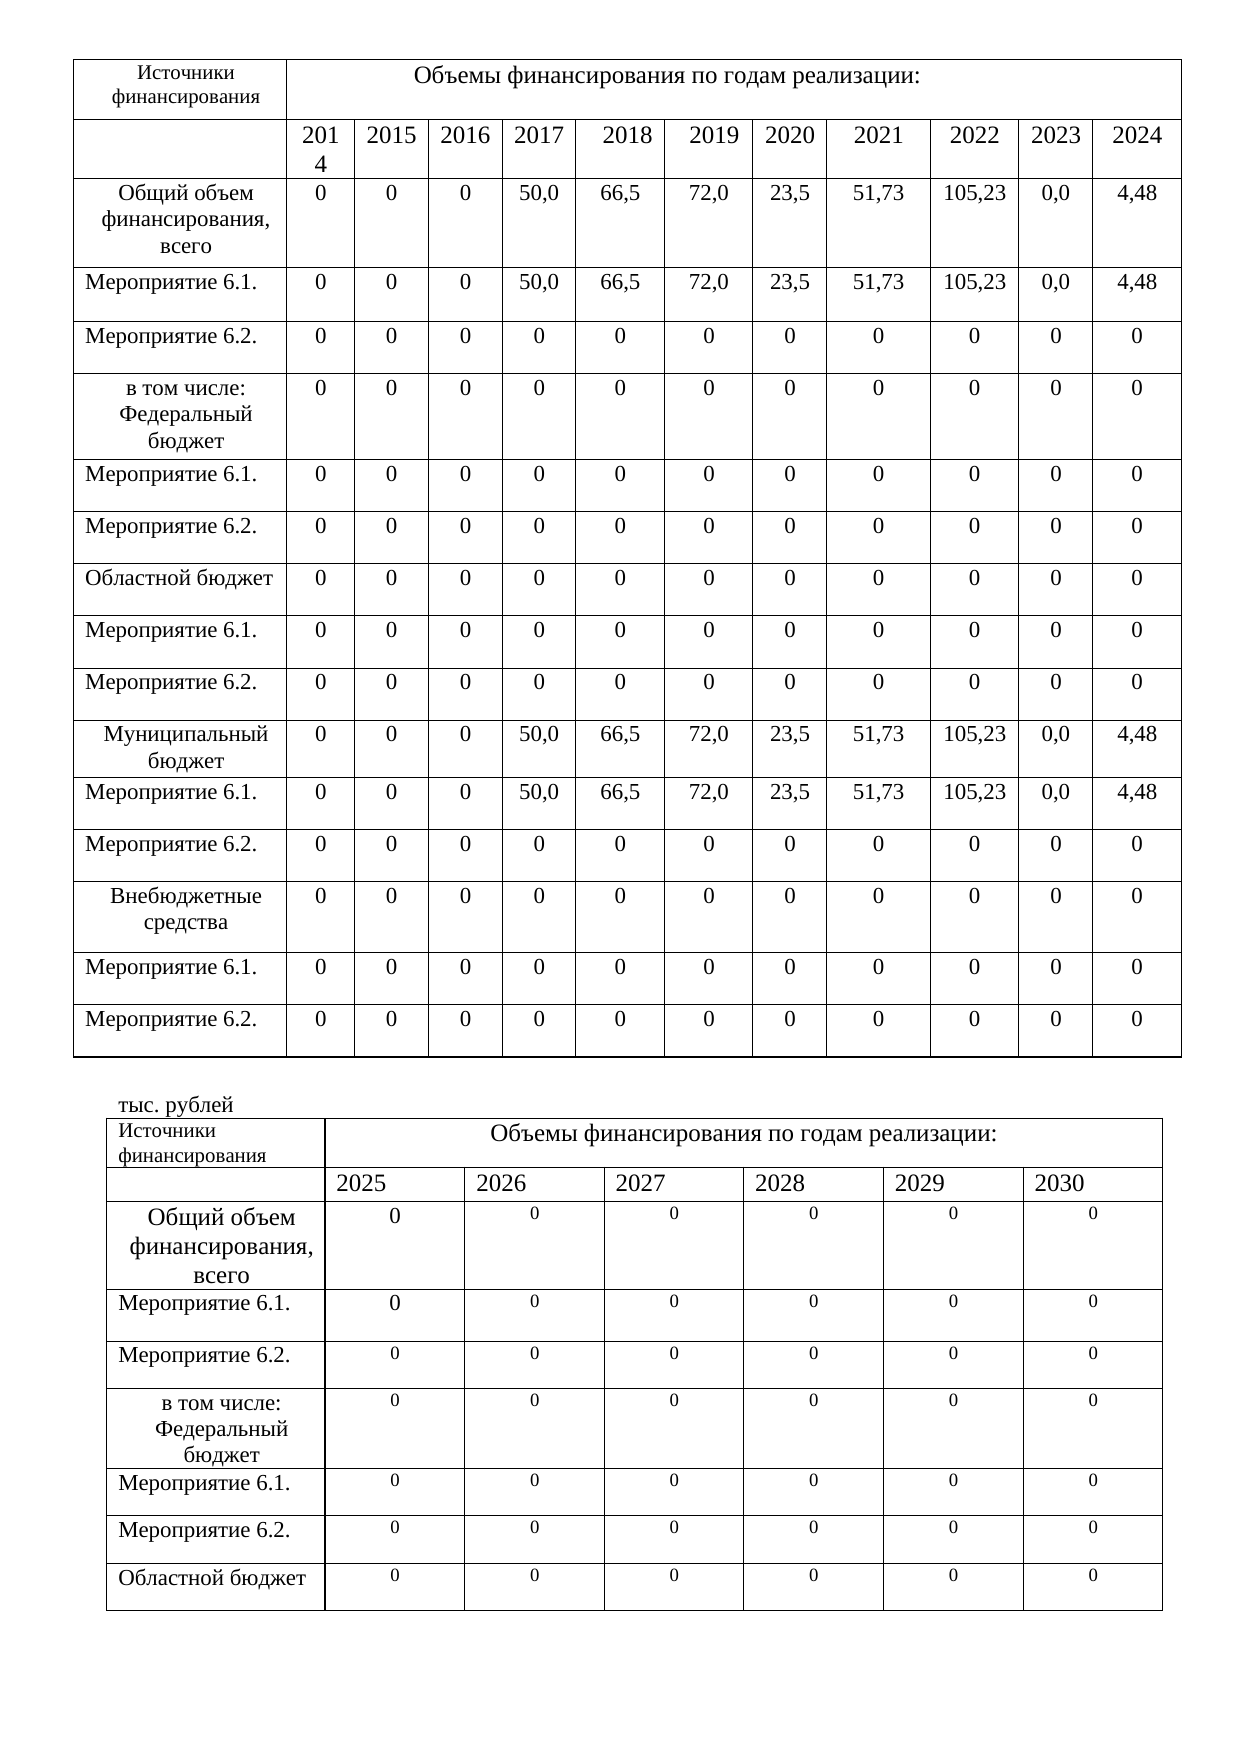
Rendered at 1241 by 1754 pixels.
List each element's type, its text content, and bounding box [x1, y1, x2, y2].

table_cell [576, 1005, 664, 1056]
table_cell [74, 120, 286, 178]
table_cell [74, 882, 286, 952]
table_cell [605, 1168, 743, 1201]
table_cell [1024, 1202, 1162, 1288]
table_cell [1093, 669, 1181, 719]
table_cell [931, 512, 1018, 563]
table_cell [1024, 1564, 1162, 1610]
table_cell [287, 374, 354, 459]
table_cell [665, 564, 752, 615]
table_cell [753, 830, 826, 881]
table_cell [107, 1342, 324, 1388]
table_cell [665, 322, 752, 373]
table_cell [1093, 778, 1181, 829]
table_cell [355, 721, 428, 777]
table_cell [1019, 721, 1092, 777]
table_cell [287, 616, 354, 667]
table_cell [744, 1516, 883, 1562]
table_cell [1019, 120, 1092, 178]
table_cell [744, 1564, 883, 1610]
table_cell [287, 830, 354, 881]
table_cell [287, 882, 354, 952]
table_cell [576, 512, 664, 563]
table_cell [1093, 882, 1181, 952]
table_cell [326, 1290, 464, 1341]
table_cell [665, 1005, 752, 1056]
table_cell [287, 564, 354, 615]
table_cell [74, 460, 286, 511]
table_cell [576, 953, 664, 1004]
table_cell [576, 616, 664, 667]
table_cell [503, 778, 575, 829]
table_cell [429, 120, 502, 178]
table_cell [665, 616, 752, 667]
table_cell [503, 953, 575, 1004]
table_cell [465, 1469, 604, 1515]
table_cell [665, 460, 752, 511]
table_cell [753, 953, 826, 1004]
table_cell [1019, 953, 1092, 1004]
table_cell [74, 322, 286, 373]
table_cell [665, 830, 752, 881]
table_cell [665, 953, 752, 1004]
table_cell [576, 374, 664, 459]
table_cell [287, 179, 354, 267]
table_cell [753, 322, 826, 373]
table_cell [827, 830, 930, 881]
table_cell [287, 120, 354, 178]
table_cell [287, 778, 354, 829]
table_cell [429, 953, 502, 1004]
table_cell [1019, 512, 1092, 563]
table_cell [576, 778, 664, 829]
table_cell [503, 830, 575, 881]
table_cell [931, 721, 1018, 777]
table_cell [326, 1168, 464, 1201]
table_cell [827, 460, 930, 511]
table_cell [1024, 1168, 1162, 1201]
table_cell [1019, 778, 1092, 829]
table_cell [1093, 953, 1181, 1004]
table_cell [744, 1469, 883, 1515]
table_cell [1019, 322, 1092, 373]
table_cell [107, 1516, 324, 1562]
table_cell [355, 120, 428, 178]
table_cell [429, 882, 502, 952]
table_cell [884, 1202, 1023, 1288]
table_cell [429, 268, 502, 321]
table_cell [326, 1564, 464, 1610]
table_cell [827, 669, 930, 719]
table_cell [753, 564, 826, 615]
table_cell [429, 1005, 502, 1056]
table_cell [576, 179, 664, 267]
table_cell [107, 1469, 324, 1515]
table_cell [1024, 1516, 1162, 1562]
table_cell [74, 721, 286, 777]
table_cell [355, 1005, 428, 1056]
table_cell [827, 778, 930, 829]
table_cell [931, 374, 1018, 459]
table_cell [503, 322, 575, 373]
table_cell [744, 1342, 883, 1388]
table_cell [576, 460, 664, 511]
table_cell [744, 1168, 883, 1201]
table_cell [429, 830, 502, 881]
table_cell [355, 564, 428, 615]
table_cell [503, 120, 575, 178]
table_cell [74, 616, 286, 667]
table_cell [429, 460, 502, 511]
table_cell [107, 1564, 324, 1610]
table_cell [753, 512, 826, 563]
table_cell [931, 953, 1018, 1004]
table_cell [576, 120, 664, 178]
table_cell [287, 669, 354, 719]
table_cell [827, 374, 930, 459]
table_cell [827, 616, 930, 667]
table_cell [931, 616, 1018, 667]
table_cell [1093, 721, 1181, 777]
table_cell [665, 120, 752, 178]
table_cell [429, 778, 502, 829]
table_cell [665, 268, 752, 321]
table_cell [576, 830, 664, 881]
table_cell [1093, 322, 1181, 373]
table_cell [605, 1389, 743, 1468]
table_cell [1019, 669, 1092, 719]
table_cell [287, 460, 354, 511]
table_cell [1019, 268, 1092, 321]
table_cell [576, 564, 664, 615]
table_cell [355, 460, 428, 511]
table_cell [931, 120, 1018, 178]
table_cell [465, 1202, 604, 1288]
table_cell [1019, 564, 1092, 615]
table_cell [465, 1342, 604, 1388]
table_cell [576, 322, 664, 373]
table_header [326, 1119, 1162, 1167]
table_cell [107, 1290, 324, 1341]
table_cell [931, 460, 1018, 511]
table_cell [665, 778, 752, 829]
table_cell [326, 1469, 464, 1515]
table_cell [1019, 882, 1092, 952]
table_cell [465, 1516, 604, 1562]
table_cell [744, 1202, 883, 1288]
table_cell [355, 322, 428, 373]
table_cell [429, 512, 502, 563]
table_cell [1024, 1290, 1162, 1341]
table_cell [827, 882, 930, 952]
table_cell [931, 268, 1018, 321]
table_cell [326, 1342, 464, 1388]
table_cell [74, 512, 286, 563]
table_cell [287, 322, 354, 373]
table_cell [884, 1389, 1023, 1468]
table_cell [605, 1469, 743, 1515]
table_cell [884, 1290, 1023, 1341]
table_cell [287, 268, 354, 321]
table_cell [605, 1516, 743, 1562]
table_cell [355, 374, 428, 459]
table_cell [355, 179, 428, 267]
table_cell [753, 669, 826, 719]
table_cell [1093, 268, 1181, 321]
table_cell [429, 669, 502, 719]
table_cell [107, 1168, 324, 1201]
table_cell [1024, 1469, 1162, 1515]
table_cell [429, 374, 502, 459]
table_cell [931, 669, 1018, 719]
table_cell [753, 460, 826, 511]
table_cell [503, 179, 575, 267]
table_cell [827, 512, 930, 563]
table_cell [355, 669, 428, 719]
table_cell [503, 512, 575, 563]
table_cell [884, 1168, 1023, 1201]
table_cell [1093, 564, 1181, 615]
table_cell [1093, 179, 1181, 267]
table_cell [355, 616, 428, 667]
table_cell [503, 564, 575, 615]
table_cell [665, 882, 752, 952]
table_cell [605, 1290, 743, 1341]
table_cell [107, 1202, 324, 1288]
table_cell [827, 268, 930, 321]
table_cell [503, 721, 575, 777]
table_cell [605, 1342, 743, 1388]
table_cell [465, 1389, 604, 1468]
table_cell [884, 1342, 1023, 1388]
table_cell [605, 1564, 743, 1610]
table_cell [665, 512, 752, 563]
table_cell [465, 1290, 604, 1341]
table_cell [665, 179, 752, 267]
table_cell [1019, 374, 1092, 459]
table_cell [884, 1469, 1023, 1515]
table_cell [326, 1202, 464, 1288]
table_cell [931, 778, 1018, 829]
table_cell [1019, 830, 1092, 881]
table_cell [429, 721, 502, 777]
text тыс. рублей [118, 1091, 1152, 1117]
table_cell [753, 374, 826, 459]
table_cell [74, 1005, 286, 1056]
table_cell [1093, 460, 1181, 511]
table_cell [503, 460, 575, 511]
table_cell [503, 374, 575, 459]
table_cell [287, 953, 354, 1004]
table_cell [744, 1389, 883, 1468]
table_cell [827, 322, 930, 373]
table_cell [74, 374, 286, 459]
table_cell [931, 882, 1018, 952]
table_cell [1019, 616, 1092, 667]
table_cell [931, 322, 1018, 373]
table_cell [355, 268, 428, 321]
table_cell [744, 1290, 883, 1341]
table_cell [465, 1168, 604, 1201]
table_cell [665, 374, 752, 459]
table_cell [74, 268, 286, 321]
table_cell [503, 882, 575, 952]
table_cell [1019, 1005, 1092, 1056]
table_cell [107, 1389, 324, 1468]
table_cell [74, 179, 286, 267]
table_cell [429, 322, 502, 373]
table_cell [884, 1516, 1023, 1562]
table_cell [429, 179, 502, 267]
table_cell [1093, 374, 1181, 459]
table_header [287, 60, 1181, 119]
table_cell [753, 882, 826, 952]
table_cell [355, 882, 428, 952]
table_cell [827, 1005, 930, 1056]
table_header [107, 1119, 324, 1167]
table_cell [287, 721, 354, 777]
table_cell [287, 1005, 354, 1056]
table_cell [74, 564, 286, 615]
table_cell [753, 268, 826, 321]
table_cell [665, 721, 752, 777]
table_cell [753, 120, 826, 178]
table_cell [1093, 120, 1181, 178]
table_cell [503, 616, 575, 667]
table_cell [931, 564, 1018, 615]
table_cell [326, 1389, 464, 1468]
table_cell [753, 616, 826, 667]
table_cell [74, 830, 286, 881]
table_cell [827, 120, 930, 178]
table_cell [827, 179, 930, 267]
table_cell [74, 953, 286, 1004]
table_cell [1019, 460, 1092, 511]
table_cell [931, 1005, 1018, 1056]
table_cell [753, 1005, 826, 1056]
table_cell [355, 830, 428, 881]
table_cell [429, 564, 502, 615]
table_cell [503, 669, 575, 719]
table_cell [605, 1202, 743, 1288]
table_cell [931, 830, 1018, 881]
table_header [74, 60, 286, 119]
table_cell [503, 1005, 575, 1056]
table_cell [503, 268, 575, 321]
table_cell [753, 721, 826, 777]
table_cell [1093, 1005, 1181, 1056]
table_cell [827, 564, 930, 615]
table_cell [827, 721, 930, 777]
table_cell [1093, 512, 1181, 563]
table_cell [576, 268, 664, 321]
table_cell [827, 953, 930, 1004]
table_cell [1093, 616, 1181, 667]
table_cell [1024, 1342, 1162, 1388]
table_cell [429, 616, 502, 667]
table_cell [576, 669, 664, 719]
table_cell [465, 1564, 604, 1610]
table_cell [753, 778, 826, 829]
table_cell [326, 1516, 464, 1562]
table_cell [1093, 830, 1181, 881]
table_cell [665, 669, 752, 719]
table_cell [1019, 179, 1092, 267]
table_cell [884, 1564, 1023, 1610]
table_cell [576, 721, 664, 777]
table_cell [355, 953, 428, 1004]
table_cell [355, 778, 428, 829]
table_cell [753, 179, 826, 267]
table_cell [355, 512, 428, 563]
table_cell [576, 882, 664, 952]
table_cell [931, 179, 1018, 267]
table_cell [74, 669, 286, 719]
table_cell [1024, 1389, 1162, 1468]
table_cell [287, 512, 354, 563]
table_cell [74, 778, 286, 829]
